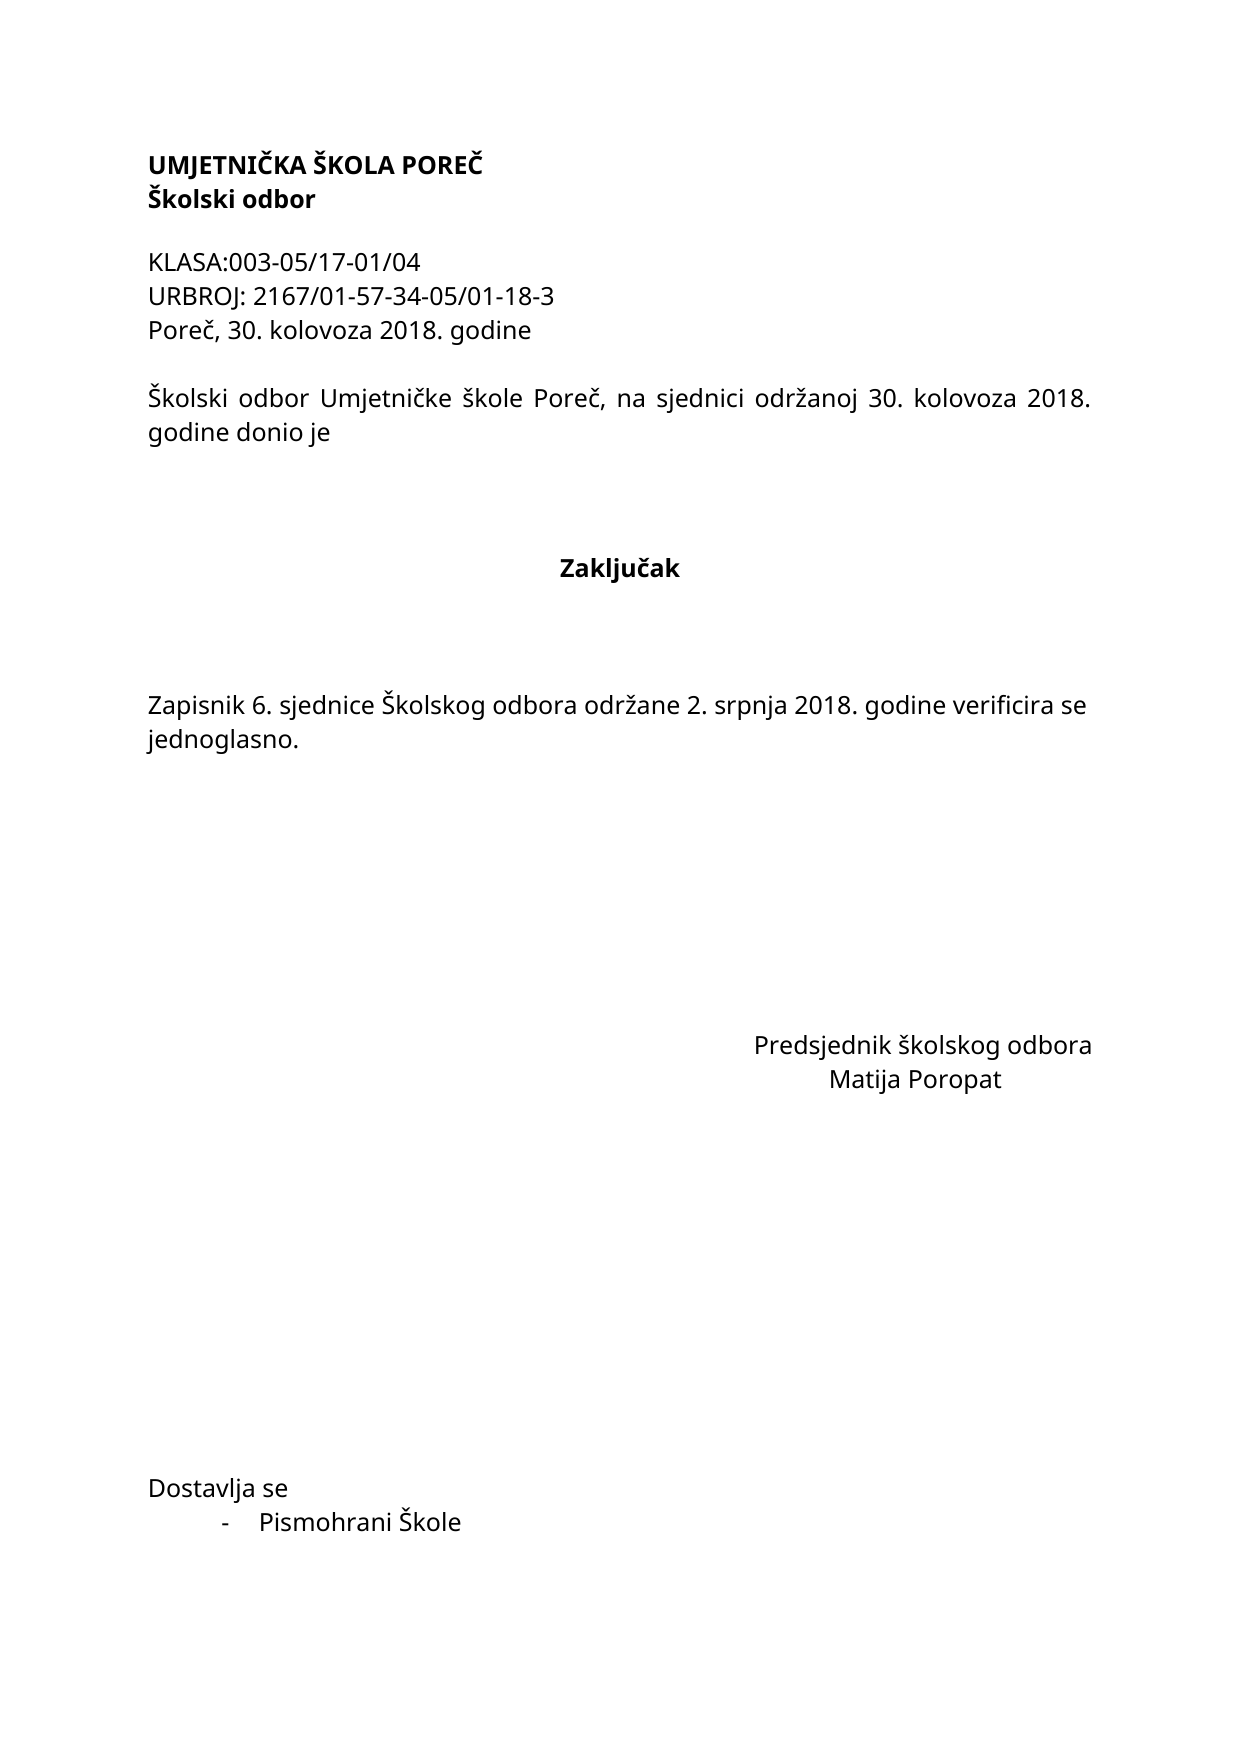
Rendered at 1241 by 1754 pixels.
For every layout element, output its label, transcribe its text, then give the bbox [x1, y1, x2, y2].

text jednoglasno. [148, 721, 1093, 755]
text KLASA:003-05/17-01/04 [148, 244, 1093, 278]
text URBROJ: 2167/01-57-34-05/01-18-3 [148, 278, 1093, 313]
list Pismohrani Škole [221, 1505, 1093, 1539]
text UMJETNIČKA ŠKOLA POREČ [148, 148, 1093, 182]
text Predsjednik školskog odbora [148, 1028, 1093, 1062]
text Matija Poropat [664, 1062, 1093, 1096]
text Školski odbor Umjetničke škole Poreč, na sjednici održanoj 30. kolovoza 2018. godine donio je [148, 381, 1093, 449]
text Zapisnik 6. sjednice Školskog odbora održane 2. srpnja 2018. godine verificira se [148, 687, 1093, 721]
text Poreč, 30. kolovoza 2018. godine [148, 313, 1093, 347]
text Zaključak [148, 551, 1093, 585]
text Školski odbor [148, 182, 1093, 216]
text Dostavlja se [148, 1471, 1093, 1505]
